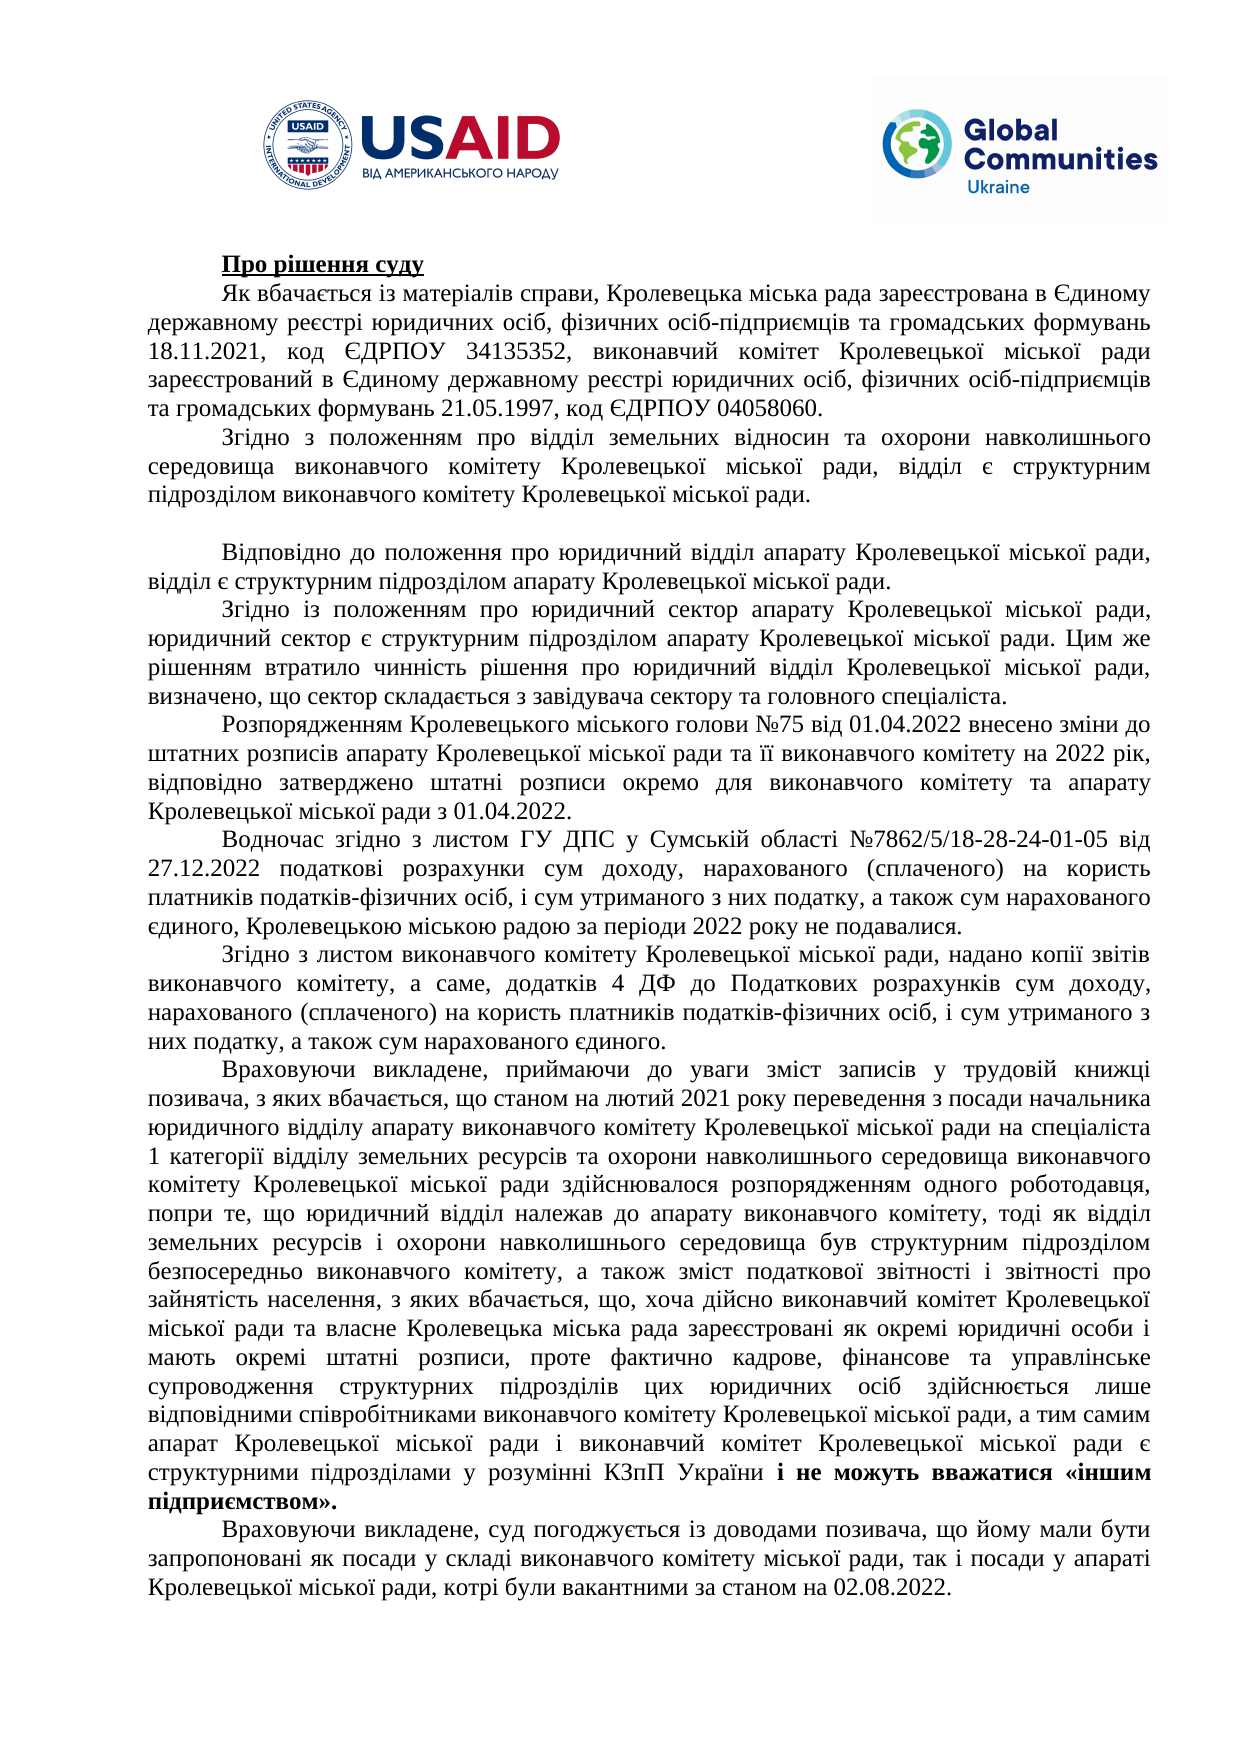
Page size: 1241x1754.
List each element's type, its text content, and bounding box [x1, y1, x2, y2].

text Відповідно до положення про юридичний відділ апарату Кролевецької міської ради, відділ є структурним підрозділом апарату Кролевецької міської ради. [148, 537, 1152, 594]
text Згідно з листом виконавчого комітету Кролевецької міської ради, надано копії звітів виконавчого комітету, а саме, додатків 4 ДФ до Податкових розрахунків сум доходу, нарахованого (сплаченого) на користь платників податків-фізичних осіб, і сум утриманого з них податку, а також сум нарахованого єдиного. [148, 939, 1152, 1054]
text Згідно з положенням про відділ земельних відносин та охорони навколишнього середовища виконавчого комітету Кролевецької міської ради, відділ є структурним підрозділом виконавчого комітету Кролевецької міської ради. [148, 422, 1152, 508]
text Розпорядженням Кролевецького міського голови №75 від 01.04.2022 внесено зміни до штатних розписів апарату Кролевецької міської ради та її виконавчого комітету на 2022 рік, відповідно затверджено штатні розписи окремо для виконавчого комітету та апарату Кролевецької міської ради з 01.04.2022. [148, 709, 1152, 824]
text Про рішення суду [148, 249, 1152, 278]
text Враховуючи викладене, суд погоджується із доводами позивача, що йому мали бути запропоновані як посади у складі виконавчого комітету міської ради, так і посади у апараті Кролевецької міської ради, котрі були вакантними за станом на 02.08.2022. [148, 1514, 1152, 1601]
text Згідно із положенням про юридичний сектор апарату Кролевецької міської ради, юридичний сектор є структурним підрозділом апарату Кролевецької міської ради. Цим же рішенням втратило чинність рішення про юридичний відділ Кролевецької міської ради, визначено, що сектор складається з завідувача сектору та головного спеціаліста. [148, 594, 1152, 709]
picture [221, 73, 602, 221]
text Як вбачається із матеріалів справи, Кролевецька міська рада зареєстрована в Єдиному державному реєстрі юридичних осіб, фізичних осіб-підприємців та громадських формувань 18.11.2021, код ЄДРПОУ 34135352, виконавчий комітет Кролевецької міської ради зареєстрований в Єдиному державному реєстрі юридичних осіб, фізичних осіб-підприємців та громадських формувань 21.05.1997, код ЄДРПОУ 04058060. [148, 278, 1152, 422]
picture [871, 76, 1169, 225]
text Водночас згідно з листом ГУ ДПС у Сумській області №7862/5/18-28-24-01-05 від 27.12.2022 податкові розрахунки сум доходу, нарахованого (сплаченого) на користь платників податків-фізичних осіб, і сум утриманого з них податку, а також сум нарахованого єдиного, Кролевецькою міською радою за періоди 2022 року не подавалися. [148, 824, 1152, 939]
text Враховуючи викладене, приймаючи до уваги зміст записів у трудовій книжці позивача, з яких вбачається, що станом на лютий 2021 року переведення з посади начальника юридичного відділу апарату виконавчого комітету Кролевецької міської ради на спеціаліста 1 категорії відділу земельних ресурсів та охорони навколишнього середовища виконавчого комітету Кролевецької міської ради здійснювалося розпорядженням одного роботодавця, попри те, що юридичний відділ належав до апарату виконавчого комітету, тоді як відділ земельних ресурсів і охорони навколишнього середовища був структурним підрозділом безпосередньо виконавчого комітету, а також зміст податкової звітності і звітності про зайнятість населення, з яких вбачається, що, хоча дійсно виконавчий комітет Кролевецької міської ради та власне Кролевецька міська рада зареєстровані як окремі юридичні особи і мають окремі штатні розписи, проте фактично кадрове, фінансове та управлінське супроводження структурних підрозділів цих юридичних осіб здійснюється лише відповідними співробітниками виконавчого комітету Кролевецької міської ради, а тим самим апарат Кролевецької міської ради і виконавчий комітет Кролевецької міської ради є структурними підрозділами у розумінні КЗпП України і не можуть вважатися «іншим підприємством». [148, 1054, 1152, 1514]
